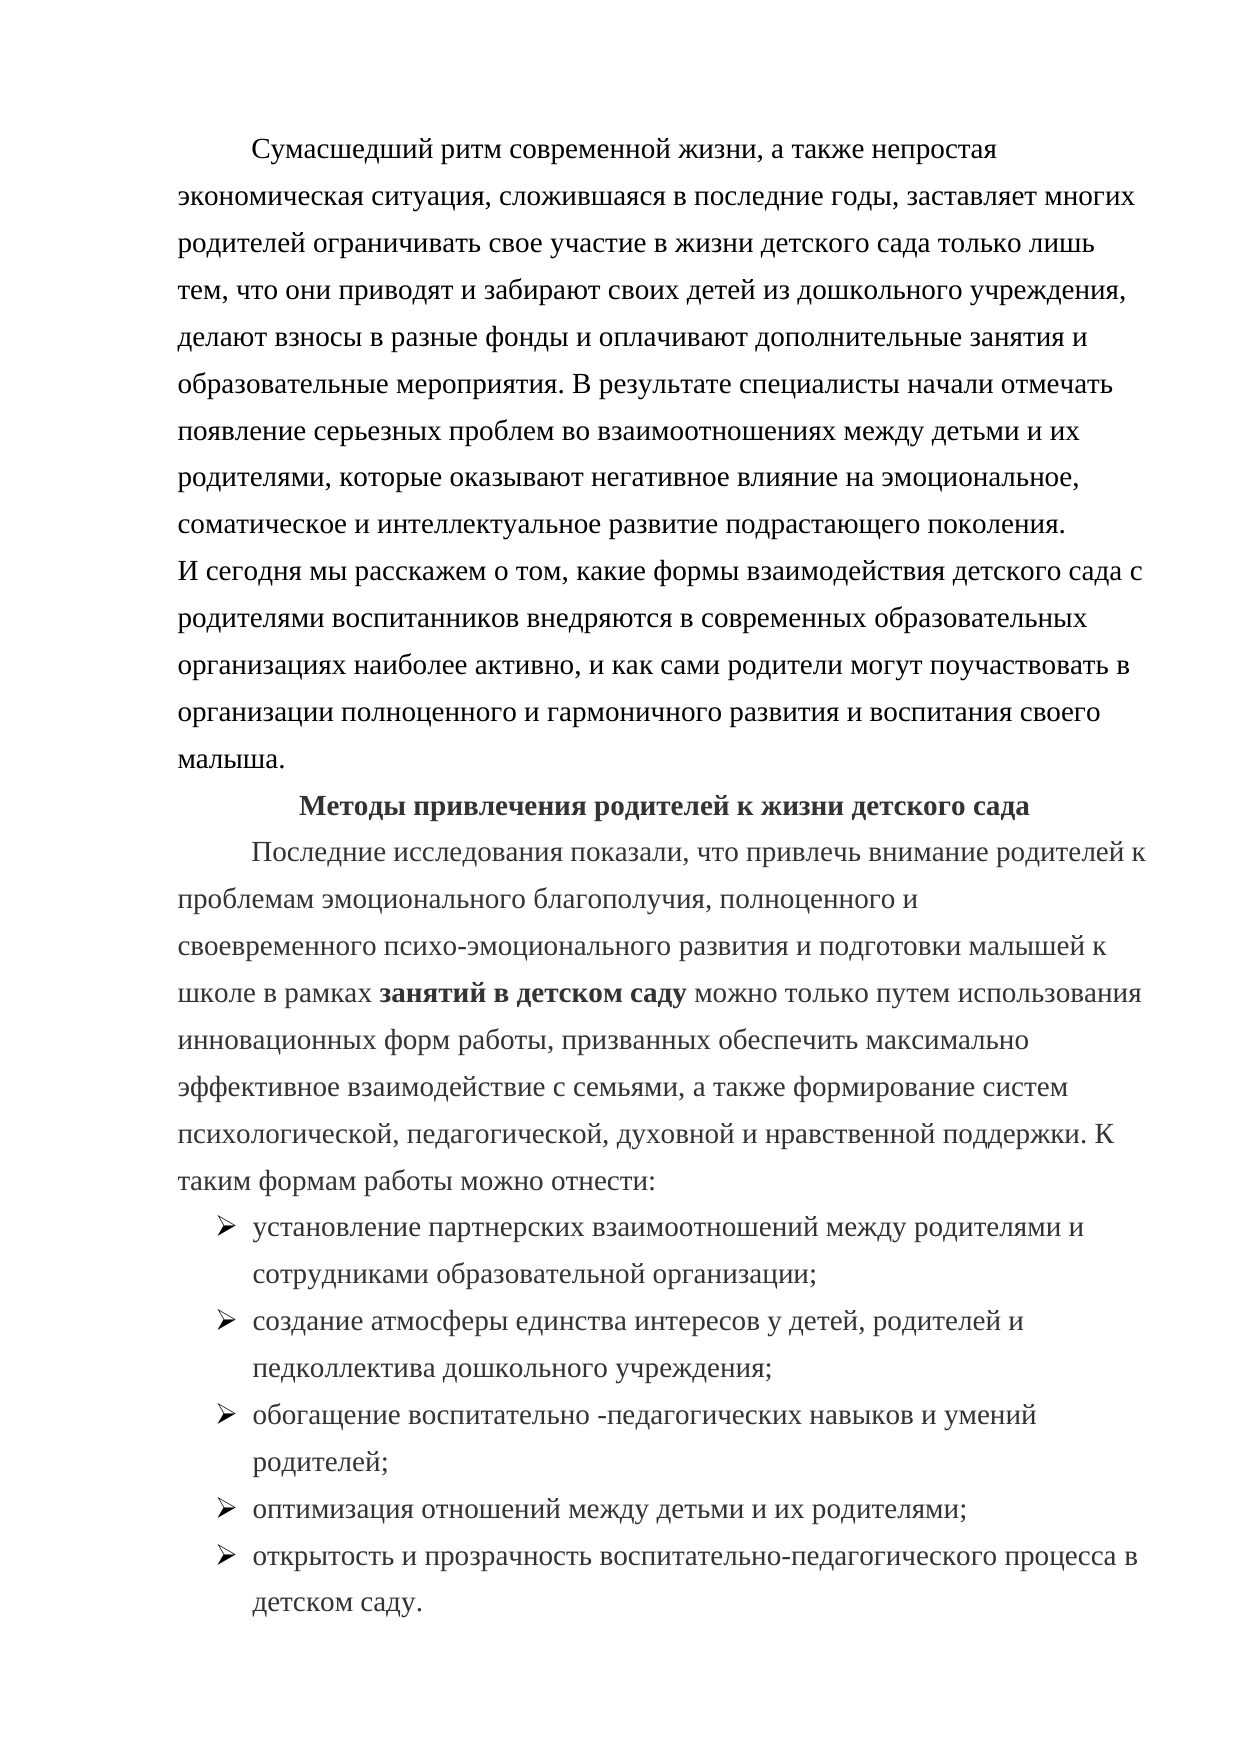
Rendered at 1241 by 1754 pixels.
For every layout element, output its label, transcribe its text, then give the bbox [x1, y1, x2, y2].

text Последние исследования показали, что привлечь внимание родителей к проблемам эмоционального благополучия, полноценного и своевременного психо-эмоционального развития и подготовки малышей к школе в рамках занятий в детском саду можно только путем использования инновационных форм работы, призванных обеспечить максимально эффективное взаимодействие с семьями, а также формирование систем психологической, педагогической, духовной и нравственной поддержки. К таким формам работы можно отнести: [177, 821, 1152, 1196]
list обогащение воспитательно -педагогических навыков и умений родителей; [215, 1384, 1152, 1477]
text Методы привлечения родителей к жизни детского сада [177, 774, 1152, 821]
text Сумасшедший ритм современной жизни, а также непростая экономическая ситуация, сложившаяся в последние годы, заставляет многих родителей ограничивать свое участие в жизни детского сада только лишь тем, что они приводят и забирают своих детей из дошкольного учреждения, делают взносы в разные фонды и оплачивают дополнительные занятия и образовательные мероприятия. В результате специалисты начали отмечать появление серьезных проблем во взаимоотношениях между детьми и их родителями, которые оказывают негативное влияние на эмоциональное, соматическое и интеллектуальное развитие подрастающего поколения. [177, 118, 1152, 540]
list оптимизация отношений между детьми и их родителями; [215, 1477, 1152, 1524]
text И сегодня мы расскажем о том, какие формы взаимодействия детского сада с родителями воспитанников внедряются в современных образовательных организациях наиболее активно, и как сами родители могут поучаствовать в организации полноценного и гармоничного развития и воспитания своего малыша. [177, 540, 1152, 774]
list открытость и прозрачность воспитательно-педагогического процесса в детском саду. [215, 1524, 1152, 1618]
list создание атмосферы единства интересов у детей, родителей и [215, 1290, 1152, 1337]
list установление партнерских взаимоотношений между родителями и сотрудниками образовательной организации; [215, 1196, 1152, 1290]
text педколлектива дошкольного учреждения; [252, 1337, 1152, 1384]
